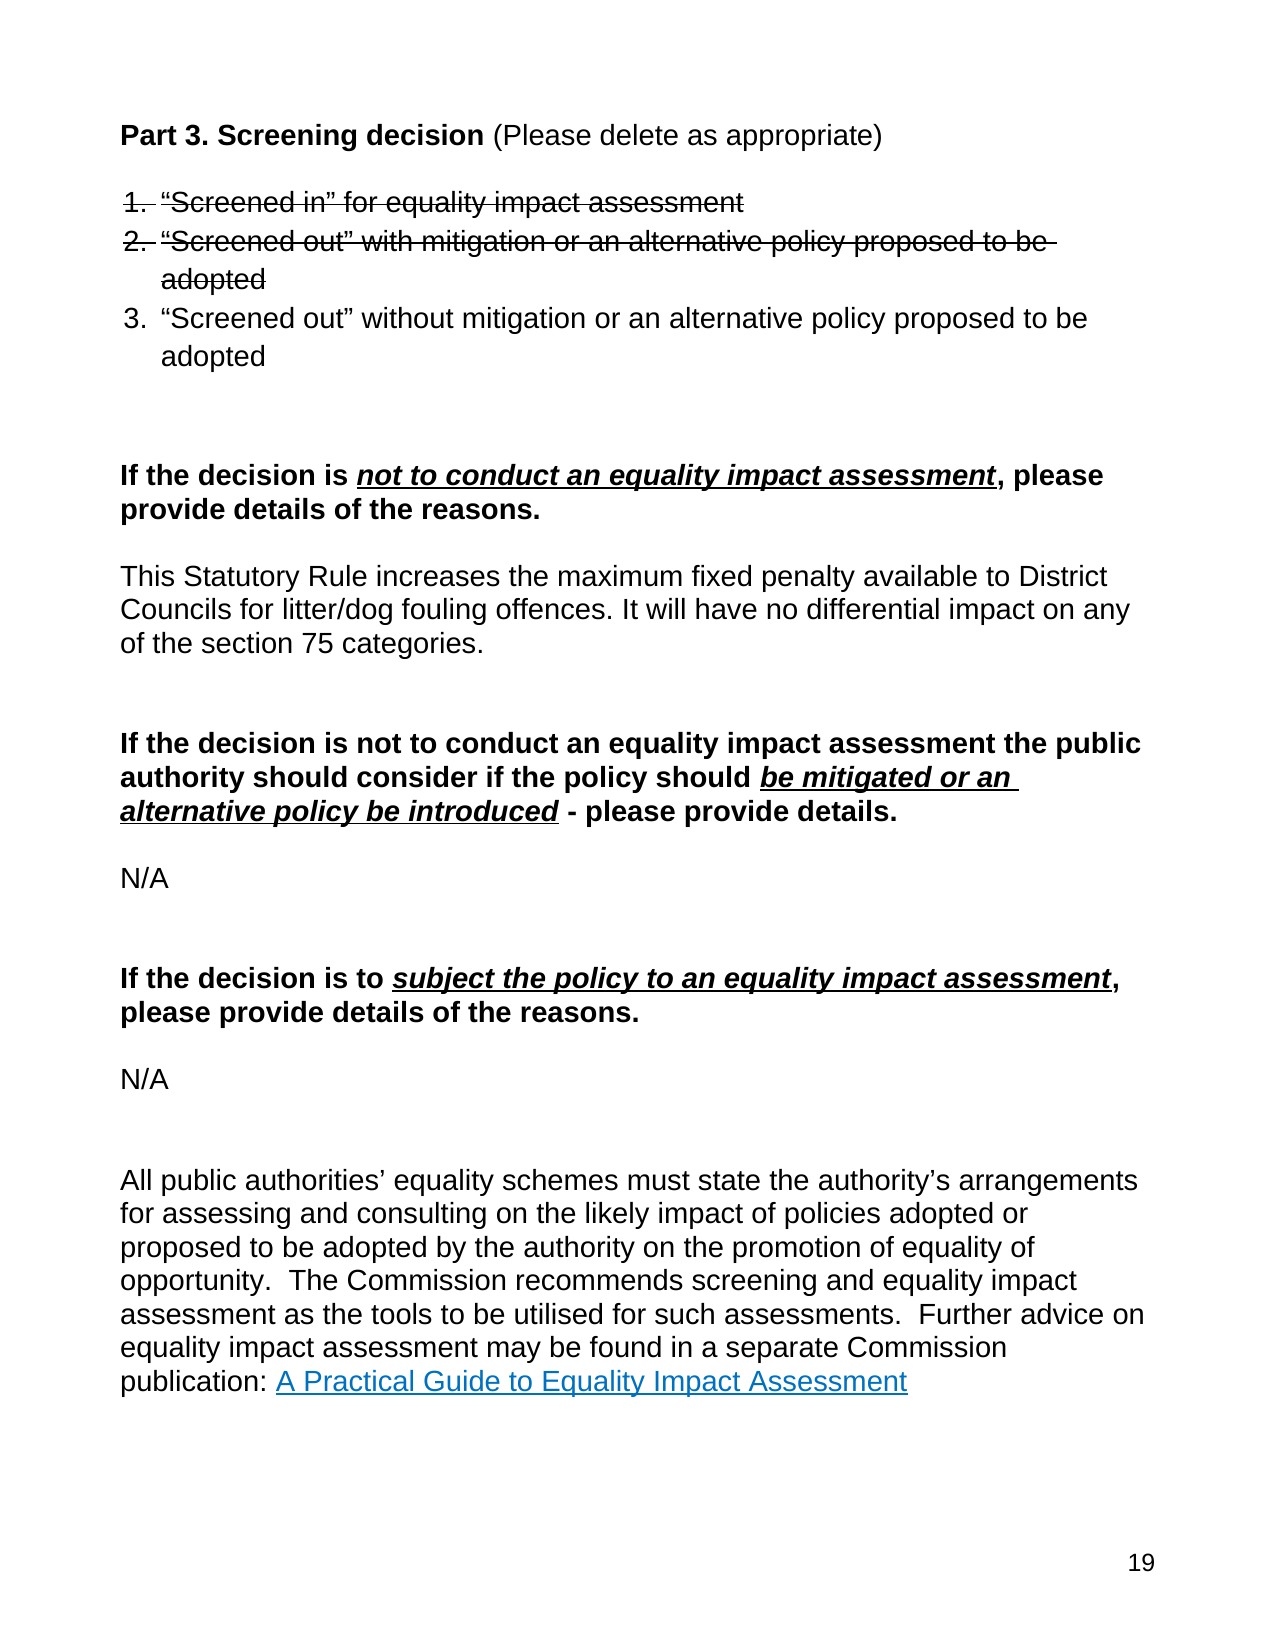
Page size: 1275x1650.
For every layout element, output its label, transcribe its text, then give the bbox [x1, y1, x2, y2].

text This Statutory Rule increases the maximum fixed penalty available to District Councils for litter/dog fouling offences. It will have no differential impact on any of the section 75 categories. [120, 559, 1155, 659]
text If the decision is to subject the policy to an equality impact assessment, please provide details of the reasons. [120, 961, 1155, 1028]
list “Screened out” with mitigation or an alternative policy proposed to be adopted [123, 224, 1155, 296]
text N/A [120, 861, 1155, 894]
text If the decision is not to conduct an equality impact assessment the public authority should consider if the policy should be mitigated or an alternative policy be introduced - please provide details. [120, 726, 1155, 827]
list “Screened out” without mitigation or an alternative policy proposed to be adopted [123, 301, 1155, 373]
text If the decision is not to conduct an equality impact assessment, please provide details of the reasons. [120, 458, 1155, 525]
text N/A [120, 1062, 1155, 1095]
text Part 3. Screening decision (Please delete as appropriate) [120, 118, 1155, 152]
list “Screened in” for equality impact assessment [123, 185, 1155, 219]
text All public authorities’ equality schemes must state the authority’s arrangements for assessing and consulting on the likely impact of policies adopted or proposed to be adopted by the authority on the promotion of equality of opportunity. The Commission recommends screening and equality impact assessment as the tools to be utilised for such assessments. Further advice on equality impact assessment may be found in a separate Commission publication: A Practical Guide to Equality Impact Assessment [120, 1162, 1155, 1397]
